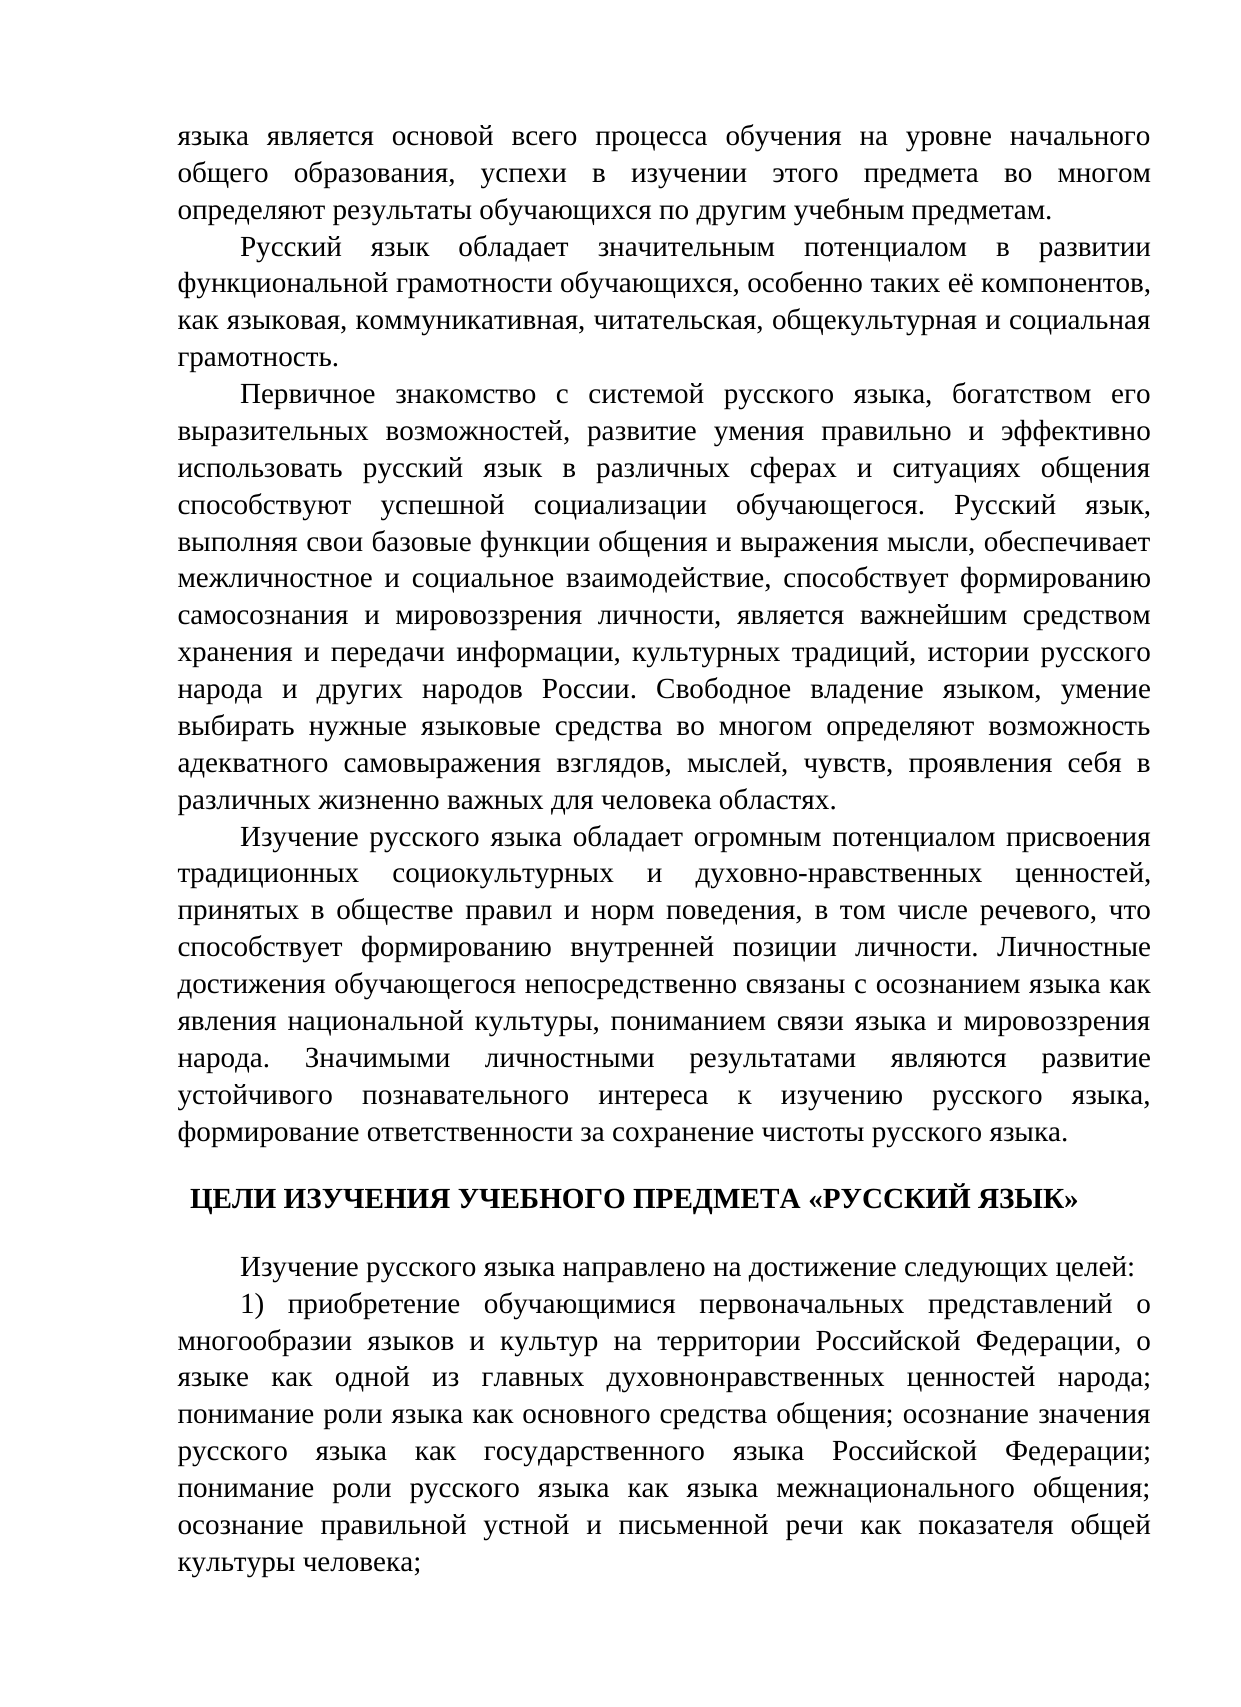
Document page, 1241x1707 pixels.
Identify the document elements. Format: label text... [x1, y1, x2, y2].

text Первичное знакомство с системой русского языка, богатством его выразительных возможностей, развитие умения правильно и эффективно использовать русский язык в различных сферах и ситуациях общения способствуют успешной социализации обучающегося. Русский язык, выполняя свои базовые функции общения и выражения мысли, обеспечивает межличностное и социальное взаимодействие, способствует формированию самосознания и мировоззрения личности, является важнейшим средством хранения и передачи информации, культурных традиций, истории русского народа и других народов России. Свободное владение языком, умение выбирать нужные языковые средства во многом определяют возможность адекватного самовыражения взглядов, мыслей, чувств, проявления себя в различных жизненно важных для человека областях. [177, 376, 1152, 815]
text Изучение русского языка направлено на достижение следующих целей: [177, 1249, 1152, 1282]
text ЦЕЛИ ИЗУЧЕНИЯ УЧЕБНОГО ПРЕДМЕТА «РУССКИЙ ЯЗЫК» [190, 1181, 1152, 1215]
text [177, 118, 1152, 225]
text 1) приобретение обучающимися первоначальных представлений о многообразии языков и культур на территории Российской Федерации, о языке как одной из главных духовно­нравственных ценностей народа; понимание роли языка как основного средства общения; осознание значения русского языка как государственного языка Российской Федерации; понимание роли русского языка как языка межнационального общения; осознание правильной устной и письменной речи как показателя общей культуры человека; [177, 1286, 1152, 1577]
text Русский язык обладает значительным потенциалом в развитии функциональной грамотности обучающихся, особенно таких её компонентов, как языковая, коммуникативная, читательская, общекультурная и социальная грамотность. [177, 229, 1152, 373]
text Изучение русского языка обладает огромным потенциалом присвоения традиционных социокультурных и духовно-нравственных ценностей, принятых в обществе правил и норм поведения, в том числе речевого, что способствует формированию внутренней позиции личности. Личностные достижения обучающегося непосредственно связаны с осознанием языка как явления национальной культуры, пониманием связи языка и мировоззрения народа. Значимыми личностными результатами являются развитие устойчивого познавательного интереса к изучению русского языка, формирование ответственности за сохранение чистоты русского языка. [177, 819, 1152, 1147]
